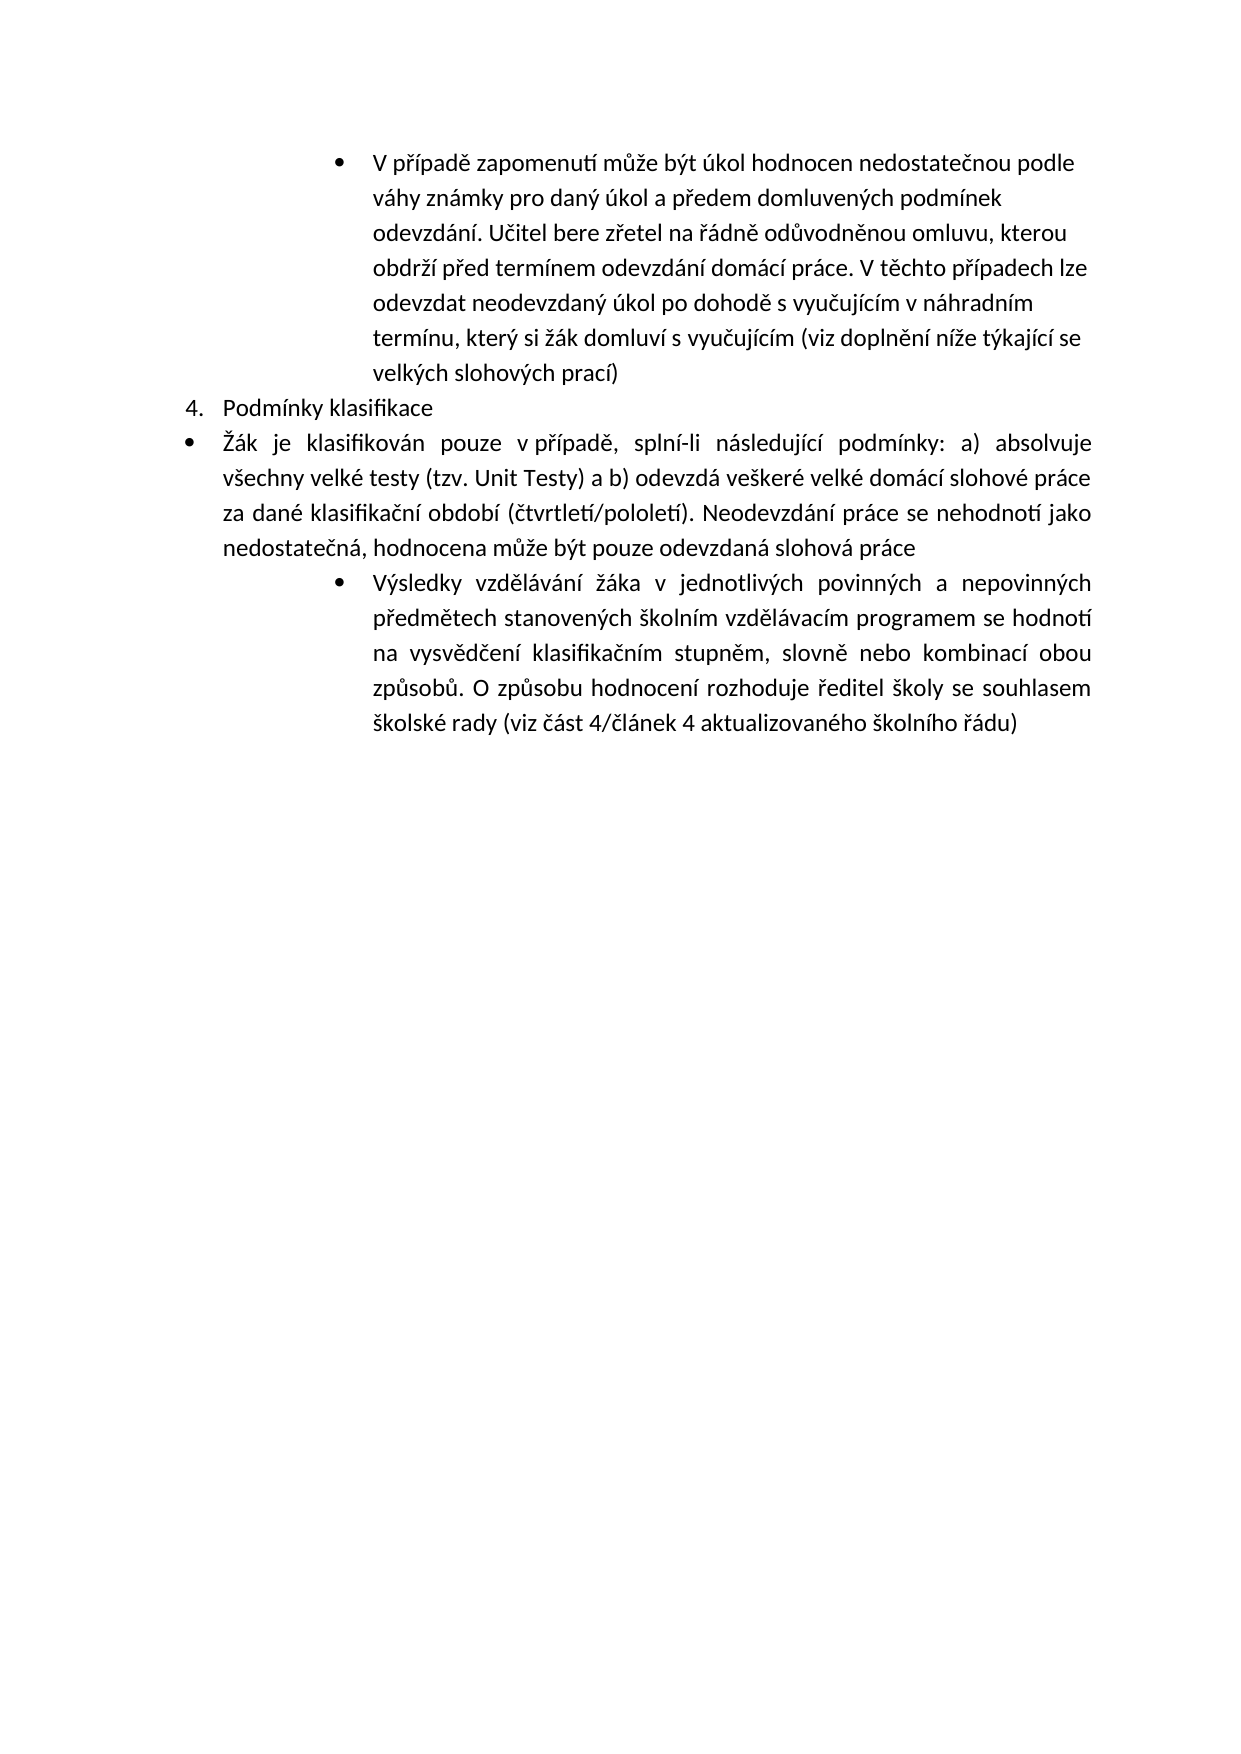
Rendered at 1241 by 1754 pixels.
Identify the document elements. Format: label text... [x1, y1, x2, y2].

list V případě zapomenutí může být úkol hodnocen nedostatečnou podle váhy známky pro daný úkol a předem domluvených podmínek odevzdání. Učitel bere zřetel na řádně odůvodněnou omluvu, kterou obdrží před termínem odevzdání domácí práce. V těchto případech lze odevzdat neodevzdaný úkol po dohodě s vyučujícím v náhradním termínu, který si žák domluví s vyučujícím (viz doplnění níže týkající se velkých slohových prací) [335, 148, 1093, 388]
list Výsledky vzdělávání žáka v jednotlivých povinných a nepovinných předmětech stanovených školním vzdělávacím programem se hodnotí na vysvědčení klasifikačním stupněm, slovně nebo kombinací obou způsobů. O způsobu hodnocení rozhoduje ředitel školy se souhlasem školské rady (viz část 4/článek 4 aktualizovaného školního řádu) [335, 568, 1093, 738]
list Žák je klasifikován pouze v případě, splní-li následující podmínky: a) absolvuje všechny velké testy (tzv. Unit Testy) a b) odevzdá veškeré velké domácí slohové práce za dané klasifikační období (čtvrtletí/pololetí). Neodevzdání práce se nehodnotí jako nedostatečná, hodnocena může být pouze odevzdaná slohová práce [185, 428, 1093, 563]
list Podmínky klasifikace [185, 393, 1093, 423]
